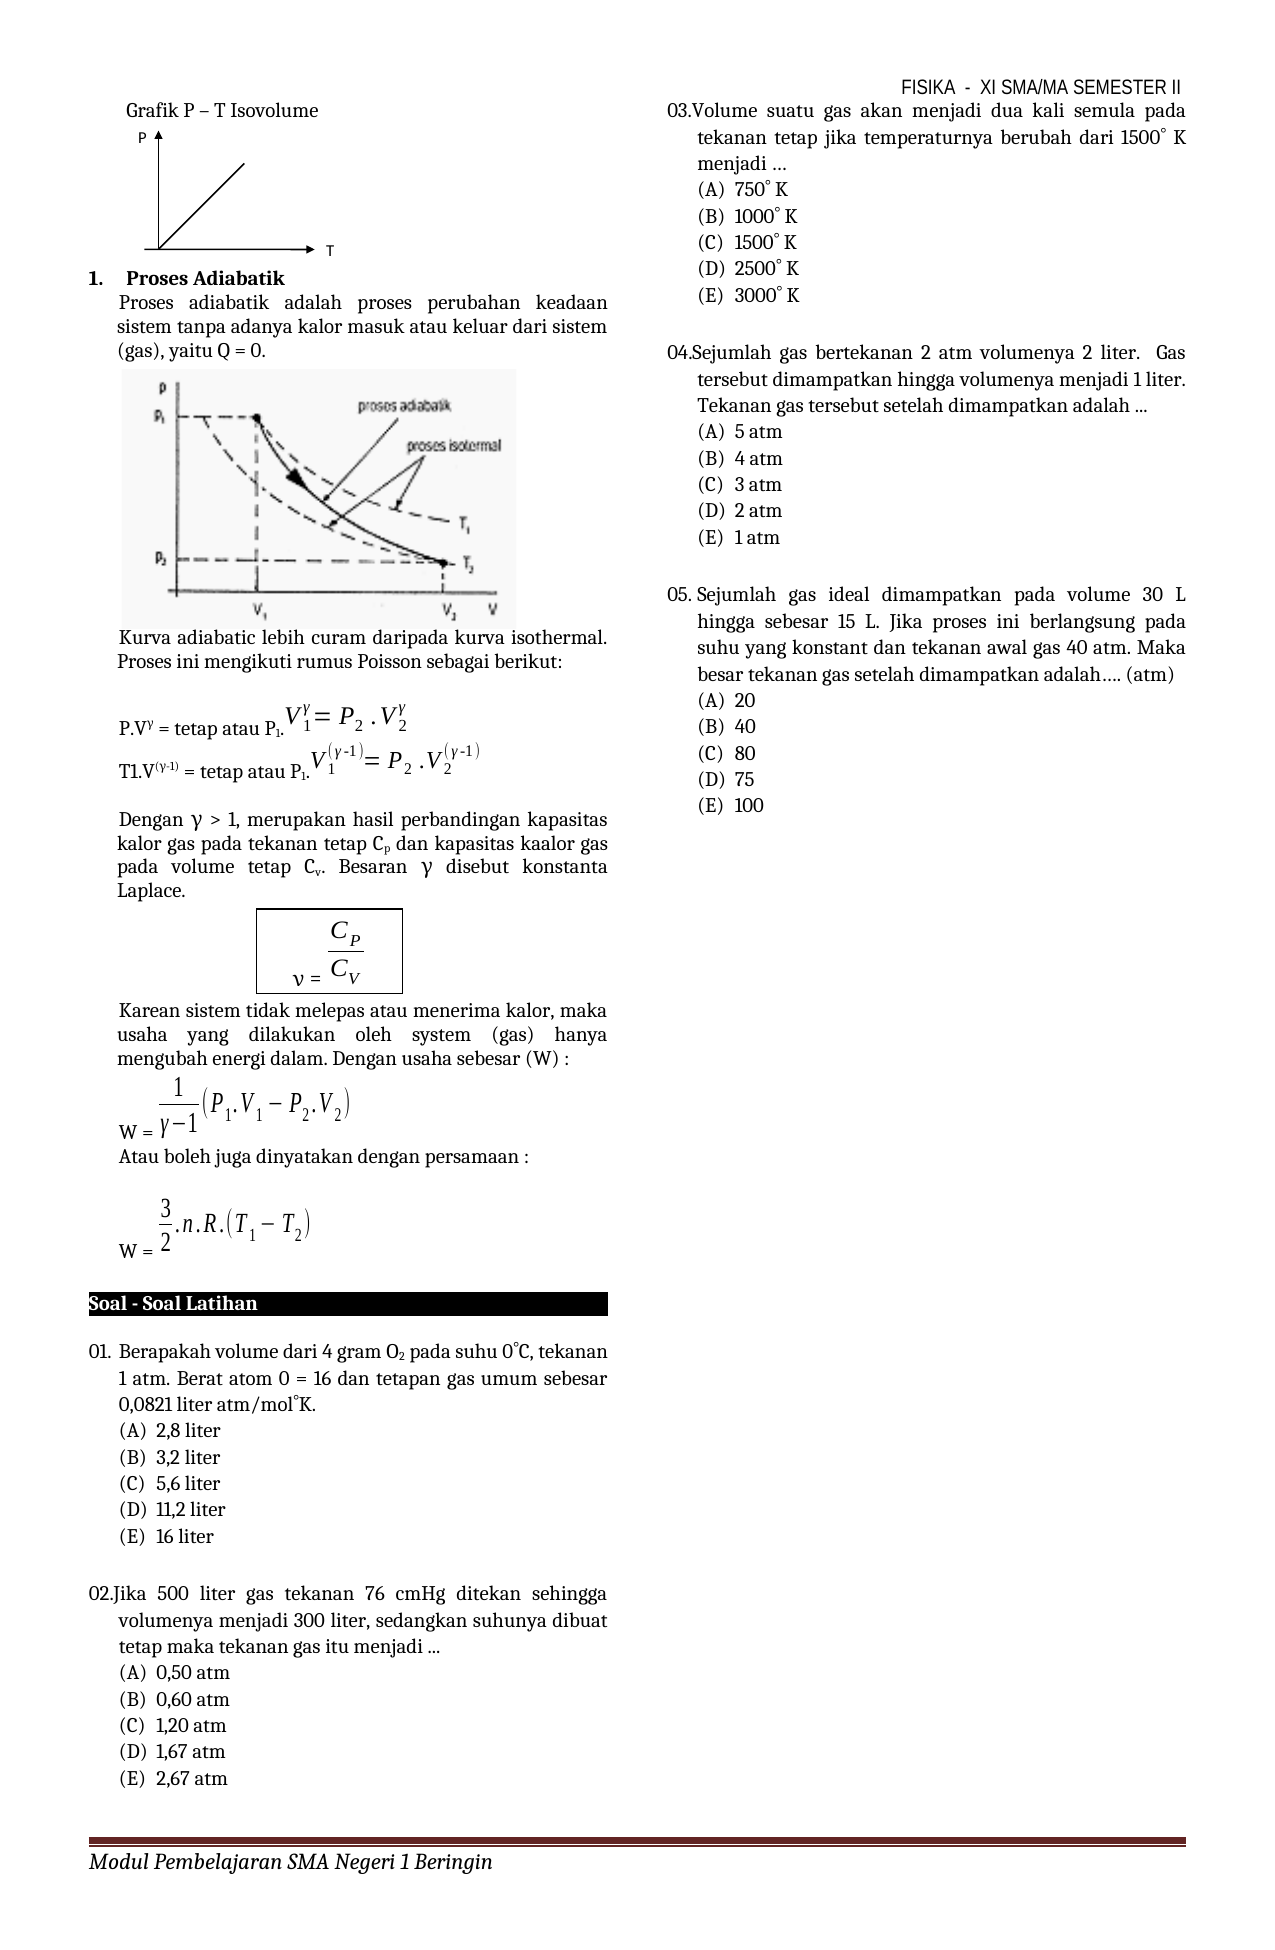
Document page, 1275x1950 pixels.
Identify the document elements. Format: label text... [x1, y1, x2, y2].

text W = [117, 1193, 608, 1263]
text Dengan γ > 1, merupakan hasil perbandingan kapasitas kalor gas pada tekanan tetap Cp dan kapasitas kaalor gas pada volume tetap Cv. Besaran γ disebut konstanta Laplace. [117, 807, 608, 903]
list Proses Adiabatik [89, 267, 608, 291]
text W = [117, 1071, 608, 1145]
list 100 [697, 794, 1186, 818]
text Grafik P – T Isovolume [126, 99, 608, 123]
text 03.Volume suatu gas akan menjadi dua kali semula pada tekanan tetap jika temperaturnya berubah dari 1500 K menjadi … [667, 99, 1186, 176]
list 1 atm [697, 526, 1186, 549]
list 2,8 liter [119, 1419, 608, 1443]
text Atau boleh juga dinyatakan dengan persamaan : [117, 1145, 608, 1169]
list 4 atm [697, 446, 1186, 470]
list 3000 K [697, 283, 1186, 307]
list 1500 K [697, 231, 1186, 255]
list 75 [697, 768, 1186, 792]
text P.Vγ = tetap atau P1. [117, 698, 608, 741]
text T1.V(γ-1) = tetap atau P1. [117, 741, 608, 783]
text 04.Sejumlah gas bertekanan 2 atm volumenya 2 liter. Gas tersebut dimampatkan hingga volumenya menjadi 1 liter. Tekanan gas tersebut setelah dimampatkan adalah ... [667, 341, 1186, 418]
list 1,67 atm [119, 1740, 608, 1764]
list 80 [697, 741, 1186, 765]
text 02.Jika 500 liter gas tekanan 76 cmHg ditekan sehingga volumenya menjadi 300 liter, sedangkan suhunya dibuat tetap maka tekanan gas itu menjadi ... [89, 1582, 608, 1659]
list 11,2 liter [119, 1498, 608, 1522]
list 5 atm [697, 420, 1186, 444]
text Kurva adiabatic lebih curam daripada kurva isothermal. Proses ini mengikuti rumus Poisson sebagai berikut: [117, 626, 608, 674]
list 20 [697, 688, 1186, 712]
list 750 K [697, 178, 1186, 202]
text 05. Sejumlah gas ideal dimampatkan pada volume 30 L hingga sebesar 15 L. Jika proses ini berlangsung pada suhu yang konstant dan tekanan awal gas 40 atm. Maka besar tekanan gas setelah dimampatkan adalah…. (atm) [667, 583, 1186, 686]
list 2,67 atm [119, 1766, 608, 1790]
list 40 [697, 715, 1186, 739]
list 1000 K [697, 204, 1186, 228]
subtitle Soal - Soal Latihan [89, 1292, 608, 1316]
list 3,2 liter [119, 1445, 608, 1469]
list 16 liter [119, 1524, 608, 1548]
text Proses adiabatik adalah proses perubahan keadaan sistem tanpa adanya kalor masuk atau keluar dari sistem (gas), yaitu Q = 0. [117, 291, 608, 362]
list 5,6 liter [119, 1472, 608, 1496]
picture [121, 369, 517, 629]
list 1,20 atm [119, 1714, 608, 1738]
list 0,50 atm [119, 1661, 608, 1685]
list 0,60 atm [119, 1687, 608, 1711]
text 01. Berapakah volume dari 4 gram O2 pada suhu 0C, tekanan 1 atm. Berat atom 0 = 16 dan tetapan gas umum sebesar 0,0821 liter atm/molK. [89, 1340, 608, 1417]
list 2 atm [697, 499, 1186, 523]
text Karean sistem tidak melepas atau menerima kalor, maka usaha yang dilakukan oleh system (gas) hanya mengubah energi dalam. Dengan usaha sebesar (W) : [117, 999, 608, 1071]
list 3 atm [697, 473, 1186, 497]
list 2500 K [697, 257, 1186, 281]
